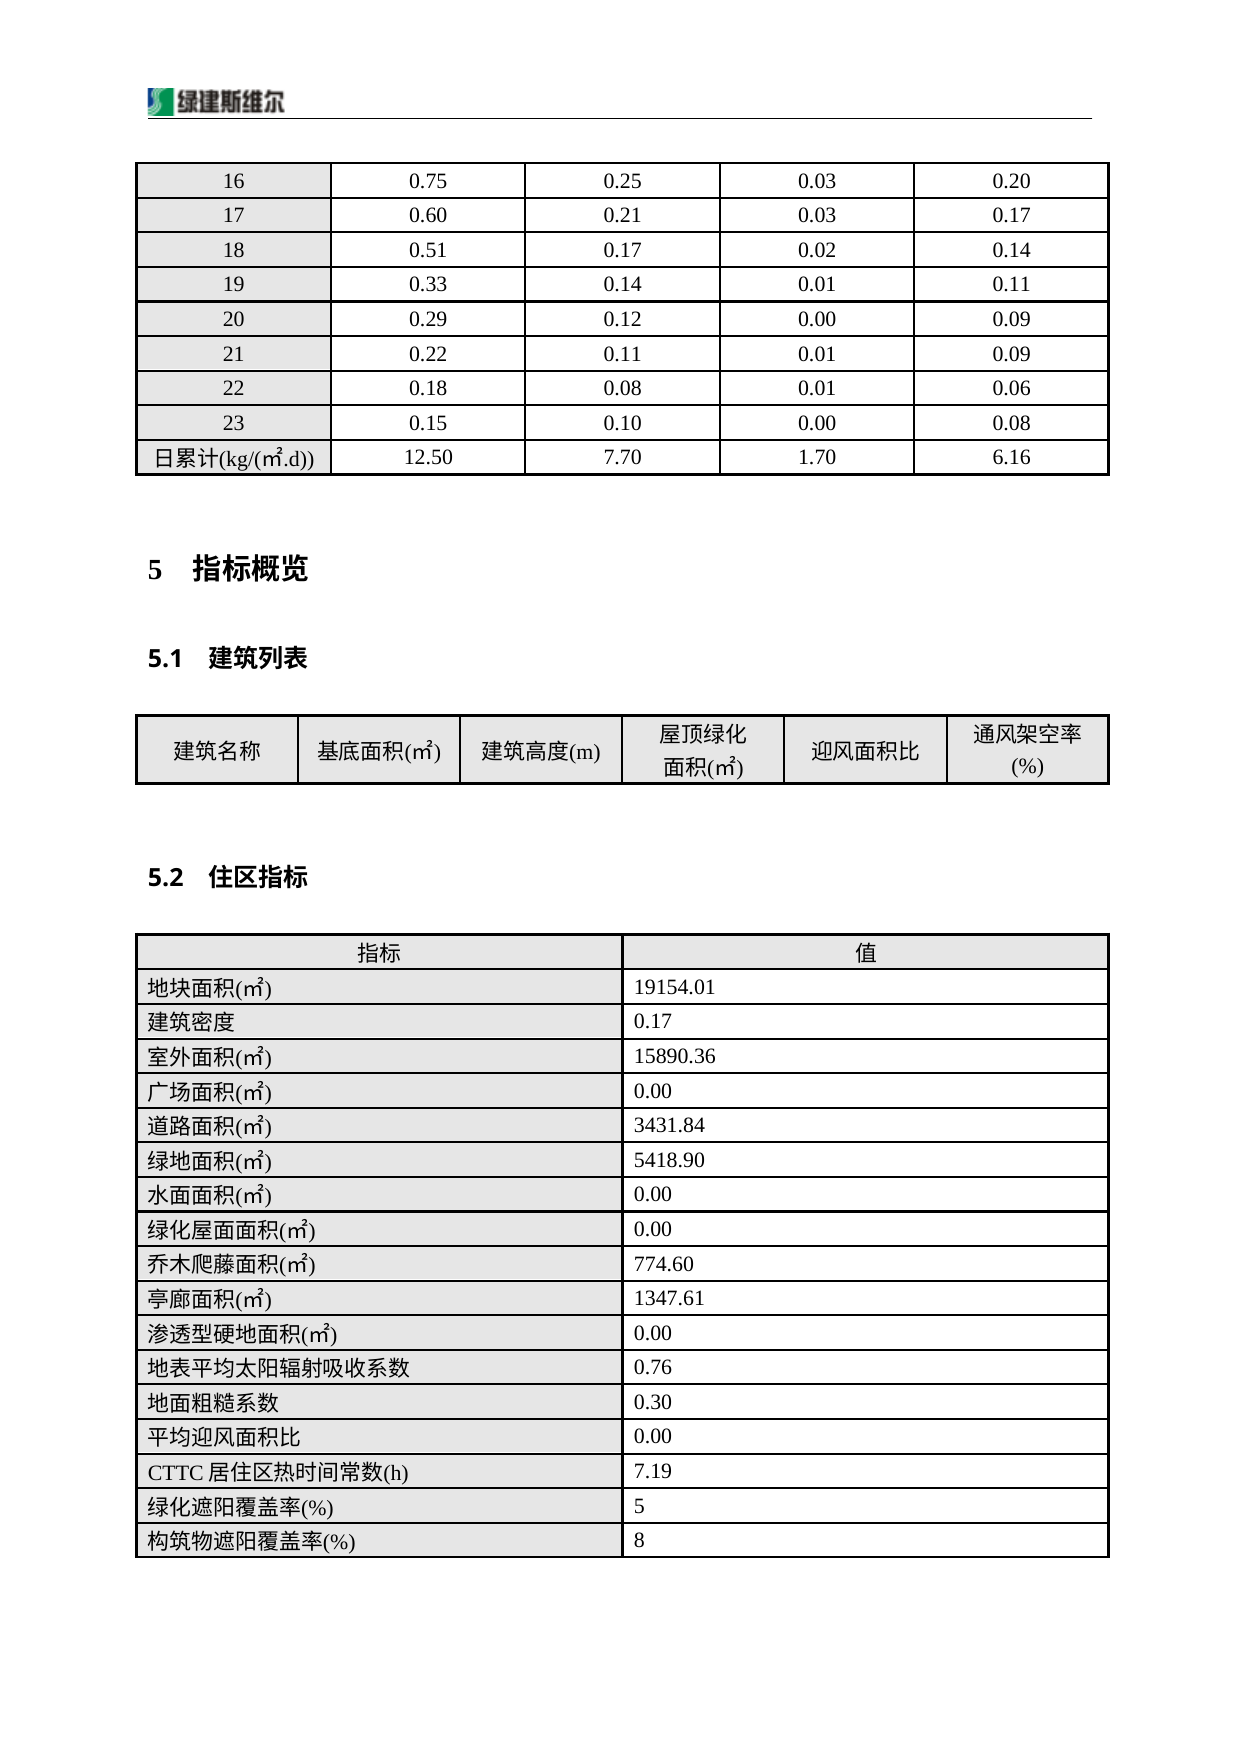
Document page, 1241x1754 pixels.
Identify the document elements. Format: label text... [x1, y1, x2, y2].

table_cell 0.14 [915, 233, 1107, 266]
table_cell 0.01 [721, 372, 913, 404]
table_cell 0.09 [915, 303, 1107, 335]
table_header 屋顶绿化 面积(㎡) [623, 717, 783, 782]
table_cell 绿化屋面面积(㎡) [138, 1213, 621, 1245]
subtitle 建筑列表 [148, 624, 1092, 689]
table_cell 0.08 [526, 372, 719, 404]
table_cell 5 [624, 1489, 1107, 1522]
table_cell 7.70 [526, 441, 719, 473]
table_cell 0.33 [332, 268, 524, 300]
table_cell 0.00 [624, 1074, 1107, 1107]
table_cell 23 [138, 406, 330, 439]
table_cell 0.17 [915, 199, 1107, 231]
table_cell CTTC居住区热时间常数(h) [138, 1455, 621, 1487]
table_cell 0.00 [721, 406, 913, 439]
table_cell 0.01 [721, 337, 913, 369]
table_header 建筑名称 [138, 717, 297, 782]
table_cell 0.03 [721, 164, 913, 197]
table_cell 0.18 [332, 372, 524, 404]
table_cell 0.00 [721, 303, 913, 335]
table_cell 0.08 [915, 406, 1107, 439]
table_header 指标 [138, 936, 621, 968]
table_cell 0.00 [624, 1316, 1107, 1349]
table_cell 6.16 [915, 441, 1107, 473]
table_cell 0.02 [721, 233, 913, 266]
table_cell 0.22 [332, 337, 524, 369]
table_cell 1347.61 [624, 1282, 1107, 1314]
table_cell 0.10 [526, 406, 719, 439]
table_cell 0.03 [721, 199, 913, 231]
table_cell 日累计(kg/(㎡.d)) [138, 441, 330, 473]
table_cell 0.21 [526, 199, 719, 231]
table_cell 16 [138, 164, 330, 197]
table_cell 绿化遮阳覆盖率(%) [138, 1489, 621, 1522]
table_cell 0.01 [721, 268, 913, 300]
table_cell 0.29 [332, 303, 524, 335]
table_cell 0.15 [332, 406, 524, 439]
table_cell 乔木爬藤面积(㎡) [138, 1247, 621, 1279]
table_header 基底面积(㎡) [299, 717, 459, 782]
table_cell 3431.84 [624, 1109, 1107, 1141]
table_cell 774.60 [624, 1247, 1107, 1279]
table_cell 0.09 [915, 337, 1107, 369]
table_cell 0.17 [624, 1005, 1107, 1037]
table_cell 地面粗糙系数 [138, 1385, 621, 1418]
table_cell 绿地面积(㎡) [138, 1143, 621, 1176]
table_header 建筑高度(m) [461, 717, 621, 782]
table_cell 地块面积(㎡) [138, 970, 621, 1003]
table_cell 8 [624, 1524, 1107, 1556]
picture [147, 88, 288, 116]
table_cell 0.11 [915, 268, 1107, 300]
table_header 迎风面积比 [785, 717, 946, 782]
table_cell 水面面积(㎡) [138, 1178, 621, 1210]
table_cell 0.00 [624, 1178, 1107, 1210]
table_cell 1.70 [721, 441, 913, 473]
table_cell 0.17 [526, 233, 719, 266]
table_cell 20 [138, 303, 330, 335]
table_cell 构筑物遮阳覆盖率(%) [138, 1524, 621, 1556]
table_cell 19154.01 [624, 970, 1107, 1003]
table_cell 0.30 [624, 1385, 1107, 1418]
table_cell 广场面积(㎡) [138, 1074, 621, 1107]
table_cell 0.76 [624, 1351, 1107, 1383]
table_cell 道路面积(㎡) [138, 1109, 621, 1141]
table_cell 平均迎风面积比 [138, 1420, 621, 1452]
table_cell 0.14 [526, 268, 719, 300]
table_cell 0.00 [624, 1213, 1107, 1245]
table_cell 0.25 [526, 164, 719, 197]
table_cell 12.50 [332, 441, 524, 473]
table_cell 15890.36 [624, 1040, 1107, 1072]
table_cell 0.12 [526, 303, 719, 335]
table_cell 19 [138, 268, 330, 300]
table_cell 室外面积(㎡) [138, 1040, 621, 1072]
table_cell 7.19 [624, 1455, 1107, 1487]
table_cell 建筑密度 [138, 1005, 621, 1037]
table_cell 渗透型硬地面积(㎡) [138, 1316, 621, 1349]
table_cell 18 [138, 233, 330, 266]
table_cell 0.51 [332, 233, 524, 266]
subtitle 住区指标 [148, 843, 1092, 908]
table_cell 5418.90 [624, 1143, 1107, 1176]
table_cell 17 [138, 199, 330, 231]
table_cell 0.00 [624, 1420, 1107, 1452]
table_cell 21 [138, 337, 330, 369]
table_cell 亭廊面积(㎡) [138, 1282, 621, 1314]
table_cell 0.75 [332, 164, 524, 197]
subtitle 指标概览 [148, 534, 1092, 599]
table_cell 0.60 [332, 199, 524, 231]
table_cell 22 [138, 372, 330, 404]
table_cell 0.20 [915, 164, 1107, 197]
table_cell 地表平均太阳辐射吸收系数 [138, 1351, 621, 1383]
table_cell 0.06 [915, 372, 1107, 404]
table_header 通风架空率(%) [948, 717, 1107, 782]
table_cell 0.11 [526, 337, 719, 369]
table_header 值 [624, 936, 1107, 968]
